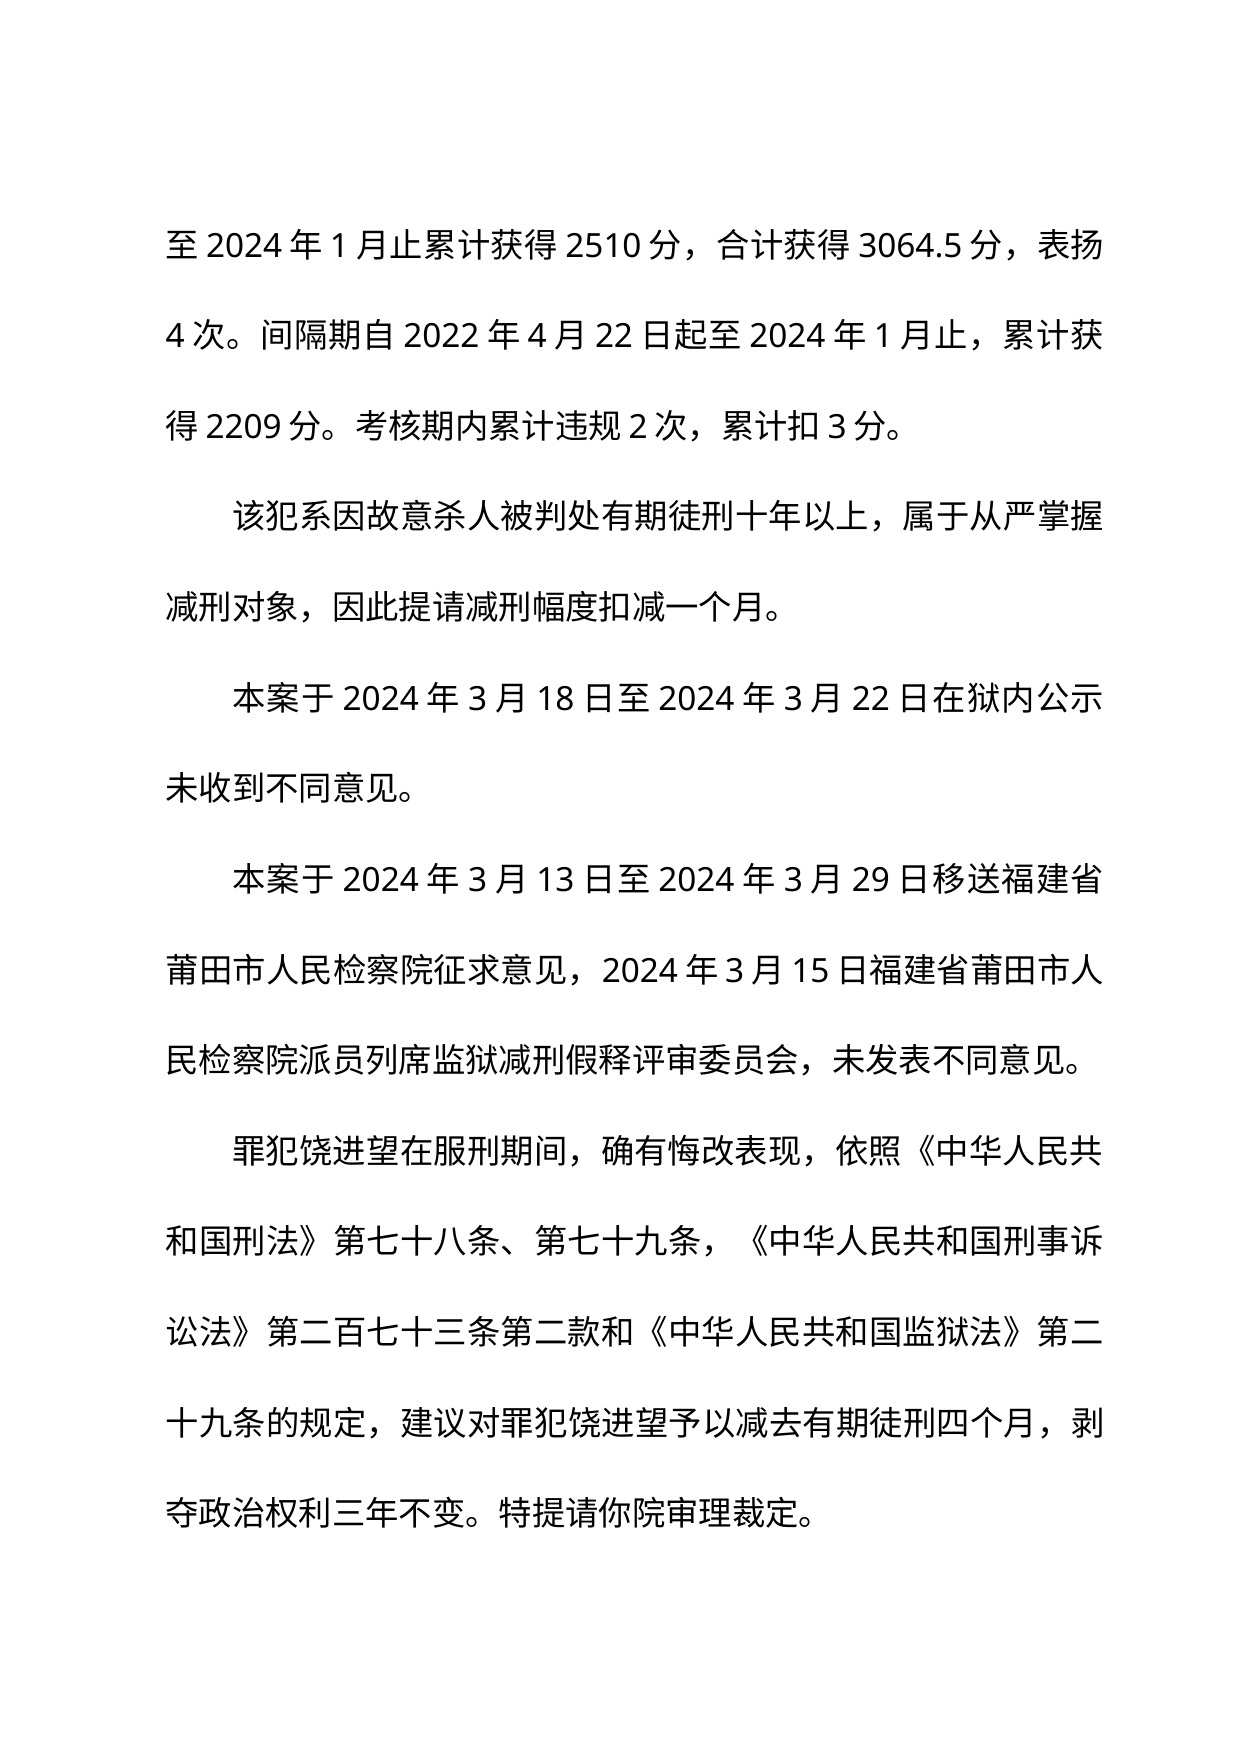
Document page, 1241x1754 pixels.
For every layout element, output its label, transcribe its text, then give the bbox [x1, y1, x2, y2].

text 本案于2024年3月18日至2024年3月22日在狱内公示未收到不同意见。 [165, 650, 1104, 832]
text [165, 197, 1104, 469]
text 该犯系因故意杀人被判处有期徒刑十年以上，属于从严掌握减刑对象，因此提请减刑幅度扣减一个月。 [165, 469, 1104, 650]
text 本案于2024年3月13日至2024年3月29日移送福建省莆田市人民检察院征求意见，2024年3月15日福建省莆田市人民检察院派员列席监狱减刑假释评审委员会，未发表不同意见。 [165, 832, 1104, 1103]
text 罪犯饶进望在服刑期间，确有悔改表现，依照《中华人民共和国刑法》第七十八条、第七十九条，《中华人民共和国刑事诉讼法》第二百七十三条第二款和《中华人民共和国监狱法》第二十九条的规定，建议对罪犯饶进望予以减去有期徒刑四个月，剥夺政治权利三年不变。特提请你院审理裁定。 [165, 1103, 1104, 1557]
